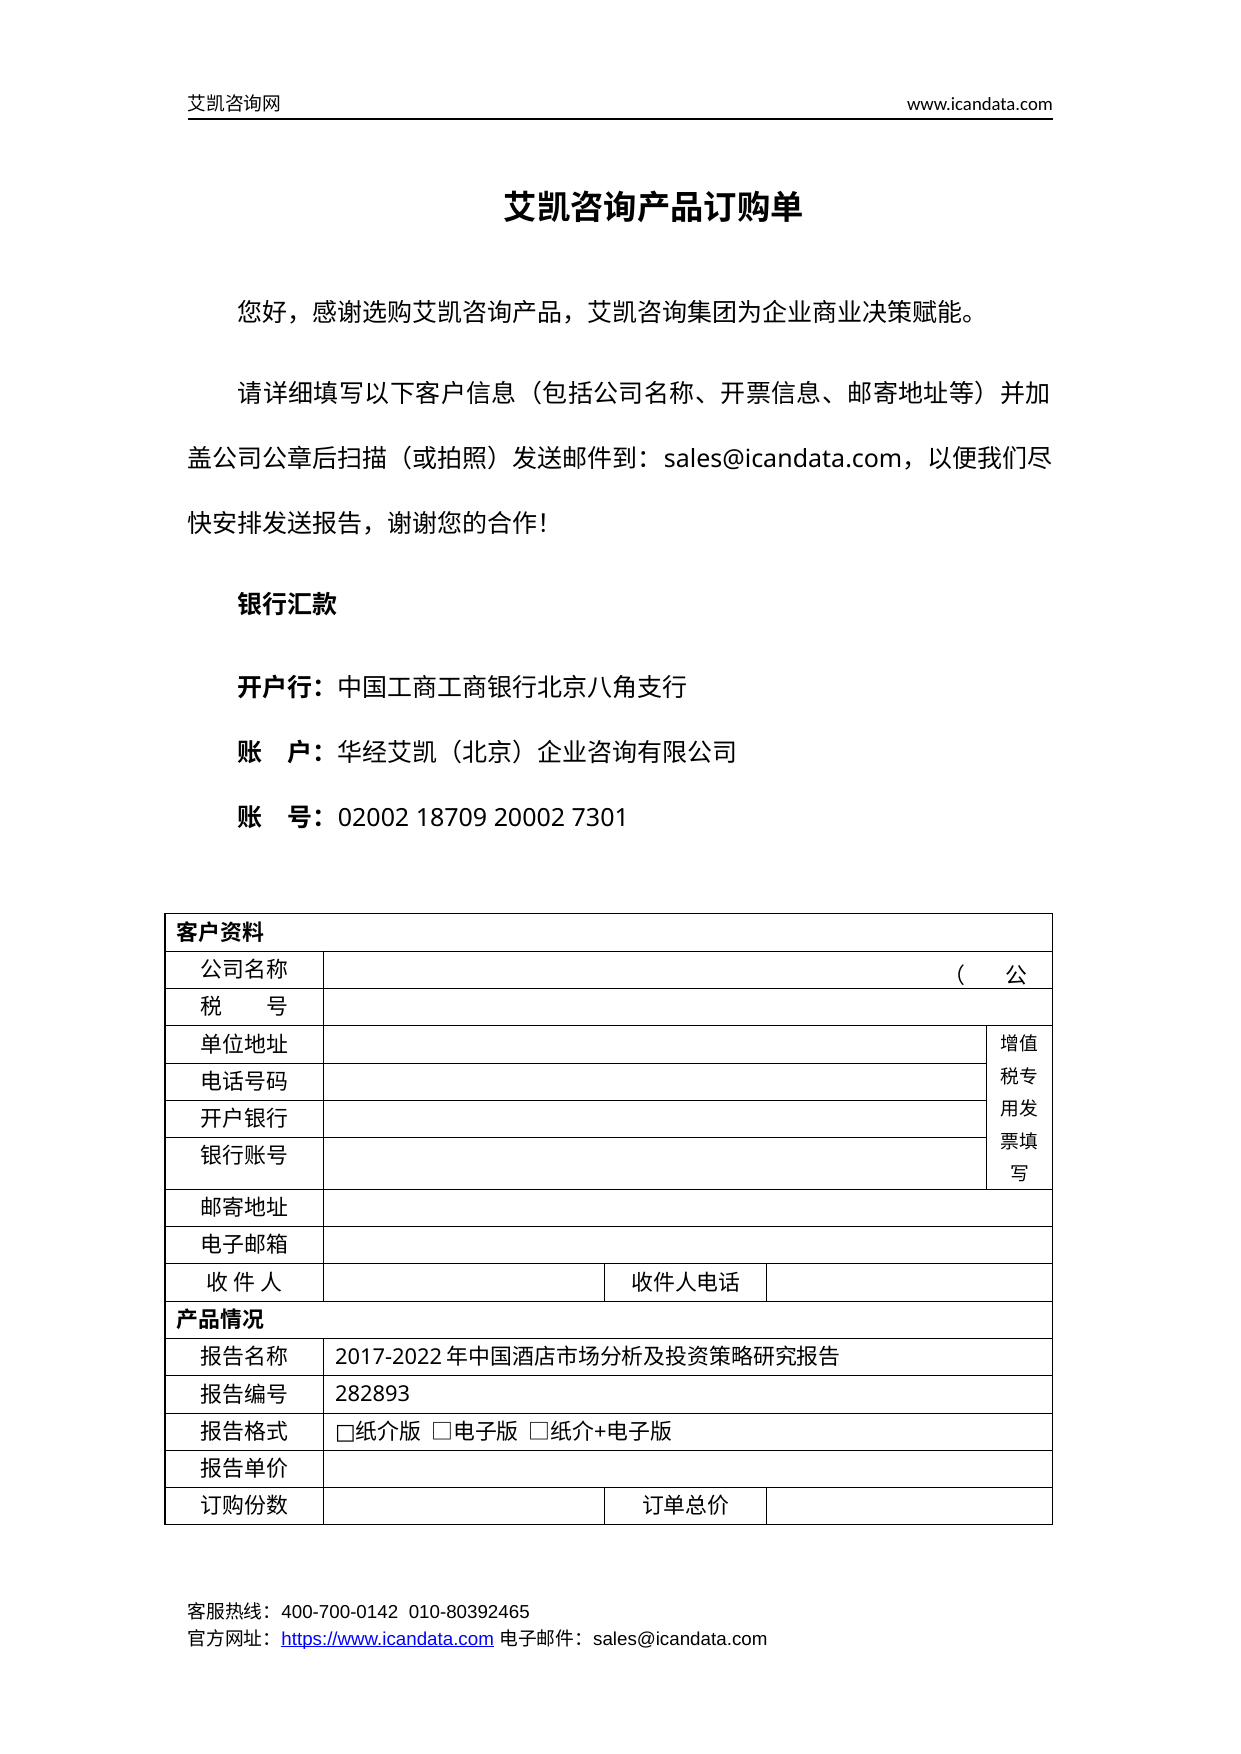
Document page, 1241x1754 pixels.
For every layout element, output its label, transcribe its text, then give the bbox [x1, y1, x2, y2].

table_cell 2017-2022年中国酒店市场分析及投资策略研究报告 [324, 1339, 1052, 1375]
table_cell [324, 1026, 986, 1062]
text 银行汇款 [187, 570, 1053, 635]
table_cell 订购份数 [166, 1488, 323, 1524]
table_cell [324, 1264, 604, 1301]
table_cell [767, 1488, 1052, 1524]
text 艾凯咨询产品订购单 [187, 172, 1053, 237]
table_cell 增值税专用发票填写 [987, 1026, 1052, 1189]
table_cell [324, 989, 1052, 1025]
table_cell 电子邮箱 [166, 1227, 323, 1263]
table_cell [324, 1138, 986, 1189]
table_cell [324, 1101, 986, 1137]
table_cell [324, 1064, 986, 1100]
text 账 号：02002 18709 20002 7301 [187, 783, 1053, 848]
table_cell 订单总价 [605, 1488, 766, 1524]
table_cell [324, 1488, 604, 1524]
text 开户行：中国工商工商银行北京八角支行 [187, 653, 1053, 718]
table_cell 报告单价 [166, 1451, 323, 1487]
table_cell 报告编号 [166, 1376, 323, 1412]
table_cell 邮寄地址 [166, 1190, 323, 1226]
table_cell [324, 952, 1052, 988]
table_cell 开户银行 [166, 1101, 323, 1137]
table_header 客户资料 [166, 914, 1052, 951]
table_cell [324, 1227, 1052, 1263]
table_cell [324, 1190, 1052, 1226]
table_cell 公司名称 [166, 952, 323, 988]
table_cell 单位地址 [166, 1026, 323, 1062]
text 请详细填写以下客户信息（包括公司名称、开票信息、邮寄地址等）并加盖公司公章后扫描（或拍照）发送邮件到：sales@icandata.com，以便我们尽快安排发送报告，谢谢您的合作！ [187, 359, 1053, 554]
table_cell 税 号 [166, 989, 323, 1025]
table_cell 产品情况 [166, 1302, 1052, 1338]
table_cell 282893 [324, 1376, 1052, 1412]
table_cell 电话号码 [166, 1064, 323, 1100]
text 您好，感谢选购艾凯咨询产品，艾凯咨询集团为企业商业决策赋能。 [187, 278, 1053, 343]
text 账 户：华经艾凯（北京）企业咨询有限公司 [187, 718, 1053, 783]
table_cell 收 件 人 [166, 1264, 323, 1301]
table_cell 收件人电话 [605, 1264, 766, 1301]
table_cell 银行账号 [166, 1138, 323, 1189]
table_cell □纸介版 □电子版 □纸介+电子版 [324, 1414, 1052, 1450]
table_cell [767, 1264, 1052, 1301]
table_cell 报告名称 [166, 1339, 323, 1375]
table_cell [324, 1451, 1052, 1487]
table_cell 报告格式 [166, 1414, 323, 1450]
